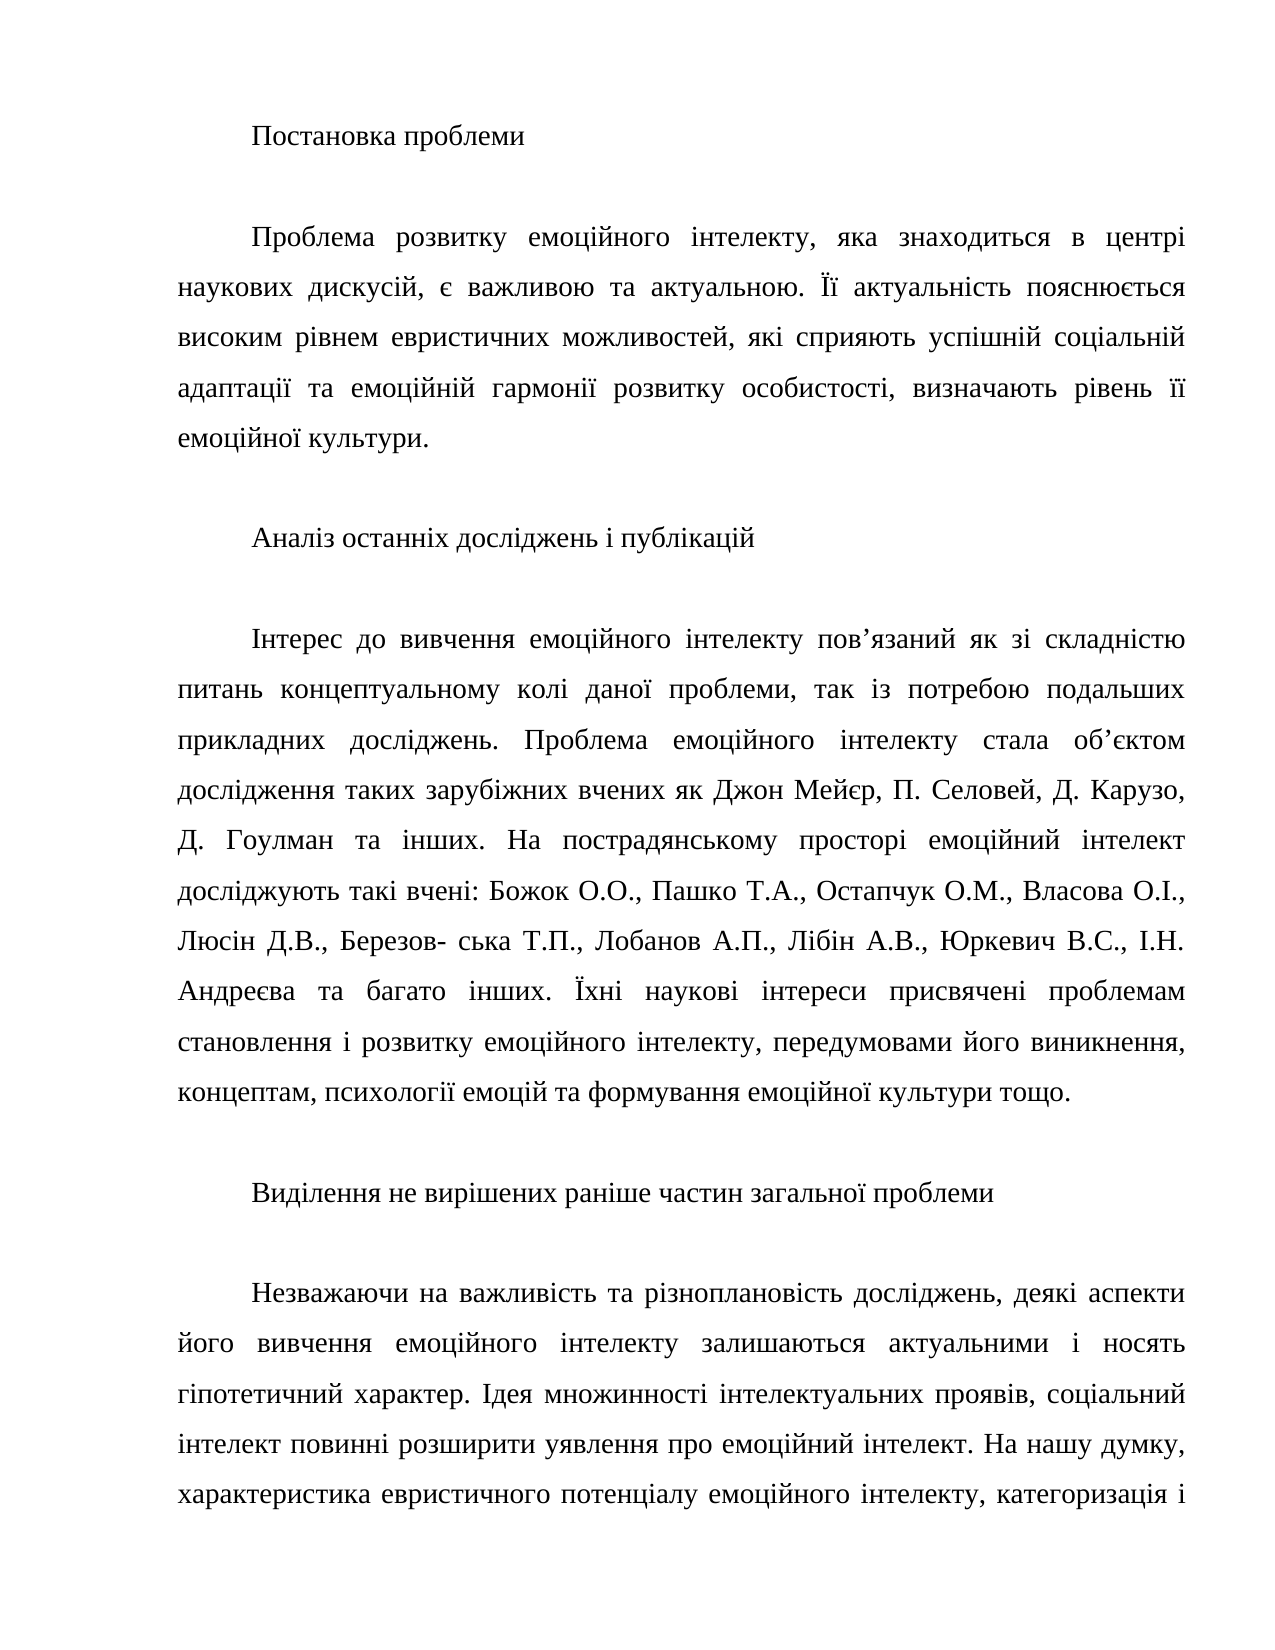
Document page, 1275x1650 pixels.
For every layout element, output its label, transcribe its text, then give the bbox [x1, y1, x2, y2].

text Проблема розвитку емоційного інтелекту, яка знаходиться в центрі наукових дискусій, є важливою та актуальною. Її актуальність пояснюється високим рівнем евристичних можливостей, які сприяють успішній соціальній адаптації та емоційній гармонії розвитку особистості, визначають рівень її емоційної культури. [177, 219, 1186, 453]
text Постановка проблеми [177, 118, 1186, 152]
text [177, 1275, 1186, 1510]
text Виділення не вирішених раніше частин загальної проблеми [177, 1175, 1186, 1208]
text Інтерес до вивчення емоційного інтелекту пов’язаний як зі складністю питань концептуальному колі даної проблеми, так із потребою подальших прикладних досліджень. Проблема емоційного інтелекту стала об’єктом дослідження таких зарубіжних вчених як Джон Мейєр, П. Селовей, Д. Карузо, Д. Гоулман та інших. На пострадянському просторі емоційний інтелект досліджують такі вчені: Божок О.О., Пашко Т.А., Остапчук О.М., Власова О.І., Люсін Д.В., Березов- ська Т.П., Лобанов А.П., Лібін А.В., Юркевич В.С., І.Н. Андреєва та багато інших. Їхні наукові інтереси присвячені проблемам становлення і розвитку емоційного інтелекту, передумовами його виникнення, концептам, психології емоцій та формування емоційної культури тощо. [177, 621, 1186, 1108]
text Аналіз останніх досліджень і публікацій [177, 521, 1186, 554]
